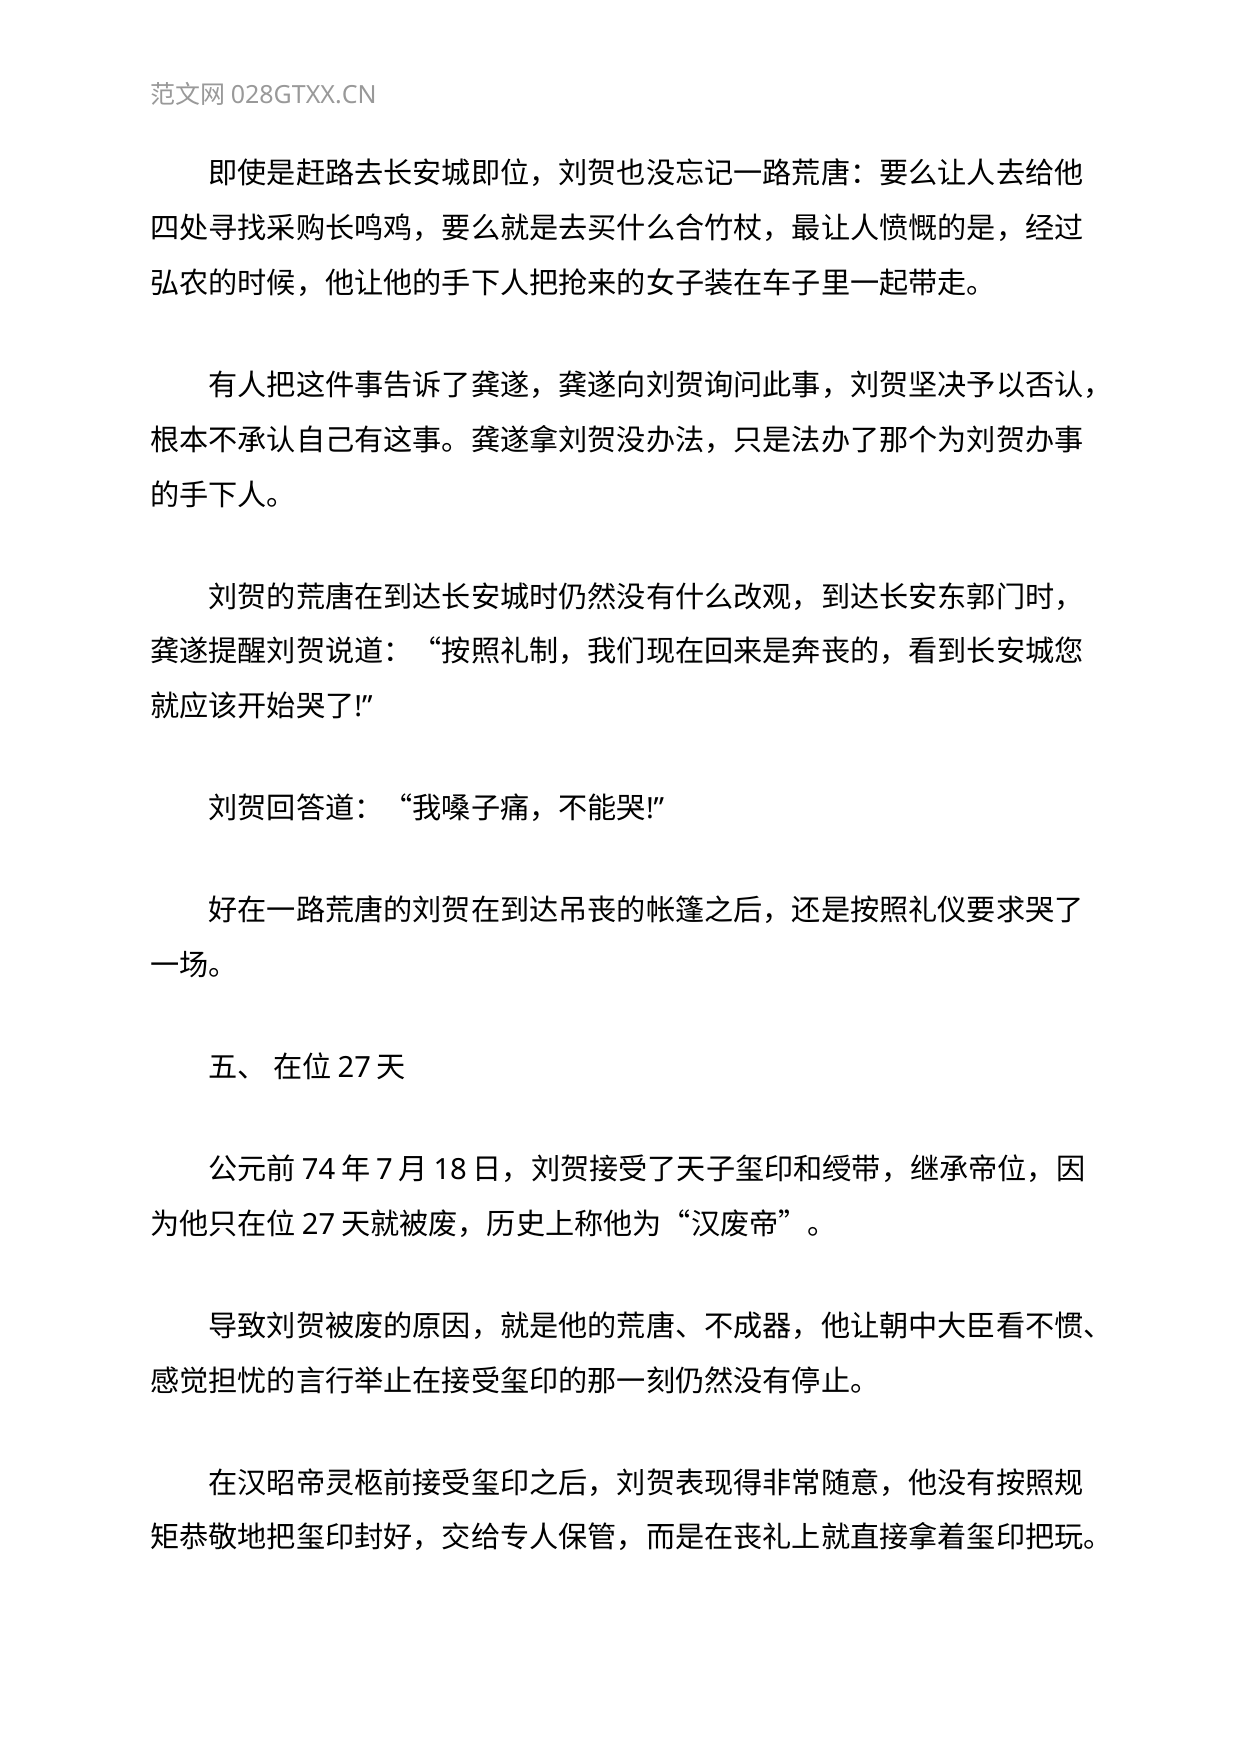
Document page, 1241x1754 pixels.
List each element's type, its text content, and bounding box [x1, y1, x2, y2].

text 公元前74年7月18日，刘贺接受了天子玺印和绶带，继承帝位，因为他只在位27天就被废，历史上称他为“汉废帝”。 [150, 1146, 1090, 1243]
text 刘贺回答道：“我嗓子痛，不能哭!” [150, 785, 1090, 827]
text 好在一路荒唐的刘贺在到达吊丧的帐篷之后，还是按照礼仪要求哭了一场。 [150, 887, 1090, 984]
text 刘贺的荒唐在到达长安城时仍然没有什么改观，到达长安东郭门时，龚遂提醒刘贺说道：“按照礼制，我们现在回来是奔丧的，看到长安城您就应该开始哭了!” [150, 573, 1090, 725]
text 五、 在位27天 [150, 1043, 1090, 1086]
text 导致刘贺被废的原因，就是他的荒唐、不成器，他让朝中大臣看不惯、感觉担忧的言行举止在接受玺印的那一刻仍然没有停止。 [150, 1302, 1090, 1400]
text 在汉昭帝灵柩前接受玺印之后，刘贺表现得非常随意，他没有按照规矩恭敬地把玺印封好，交给专人保管，而是在丧礼上就直接拿着玺印把玩。 [150, 1459, 1090, 1556]
text 有人把这件事告诉了龚遂，龚遂向刘贺询问此事，刘贺坚决予以否认，根本不承认自己有这事。龚遂拿刘贺没办法，只是法办了那个为刘贺办事的手下人。 [150, 362, 1090, 514]
text 即使是赶路去长安城即位，刘贺也没忘记一路荒唐：要么让人去给他四处寻找采购长鸣鸡，要么就是去买什么合竹杖，最让人愤慨的是，经过弘农的时候，他让他的手下人把抢来的女子装在车子里一起带走。 [150, 150, 1090, 302]
